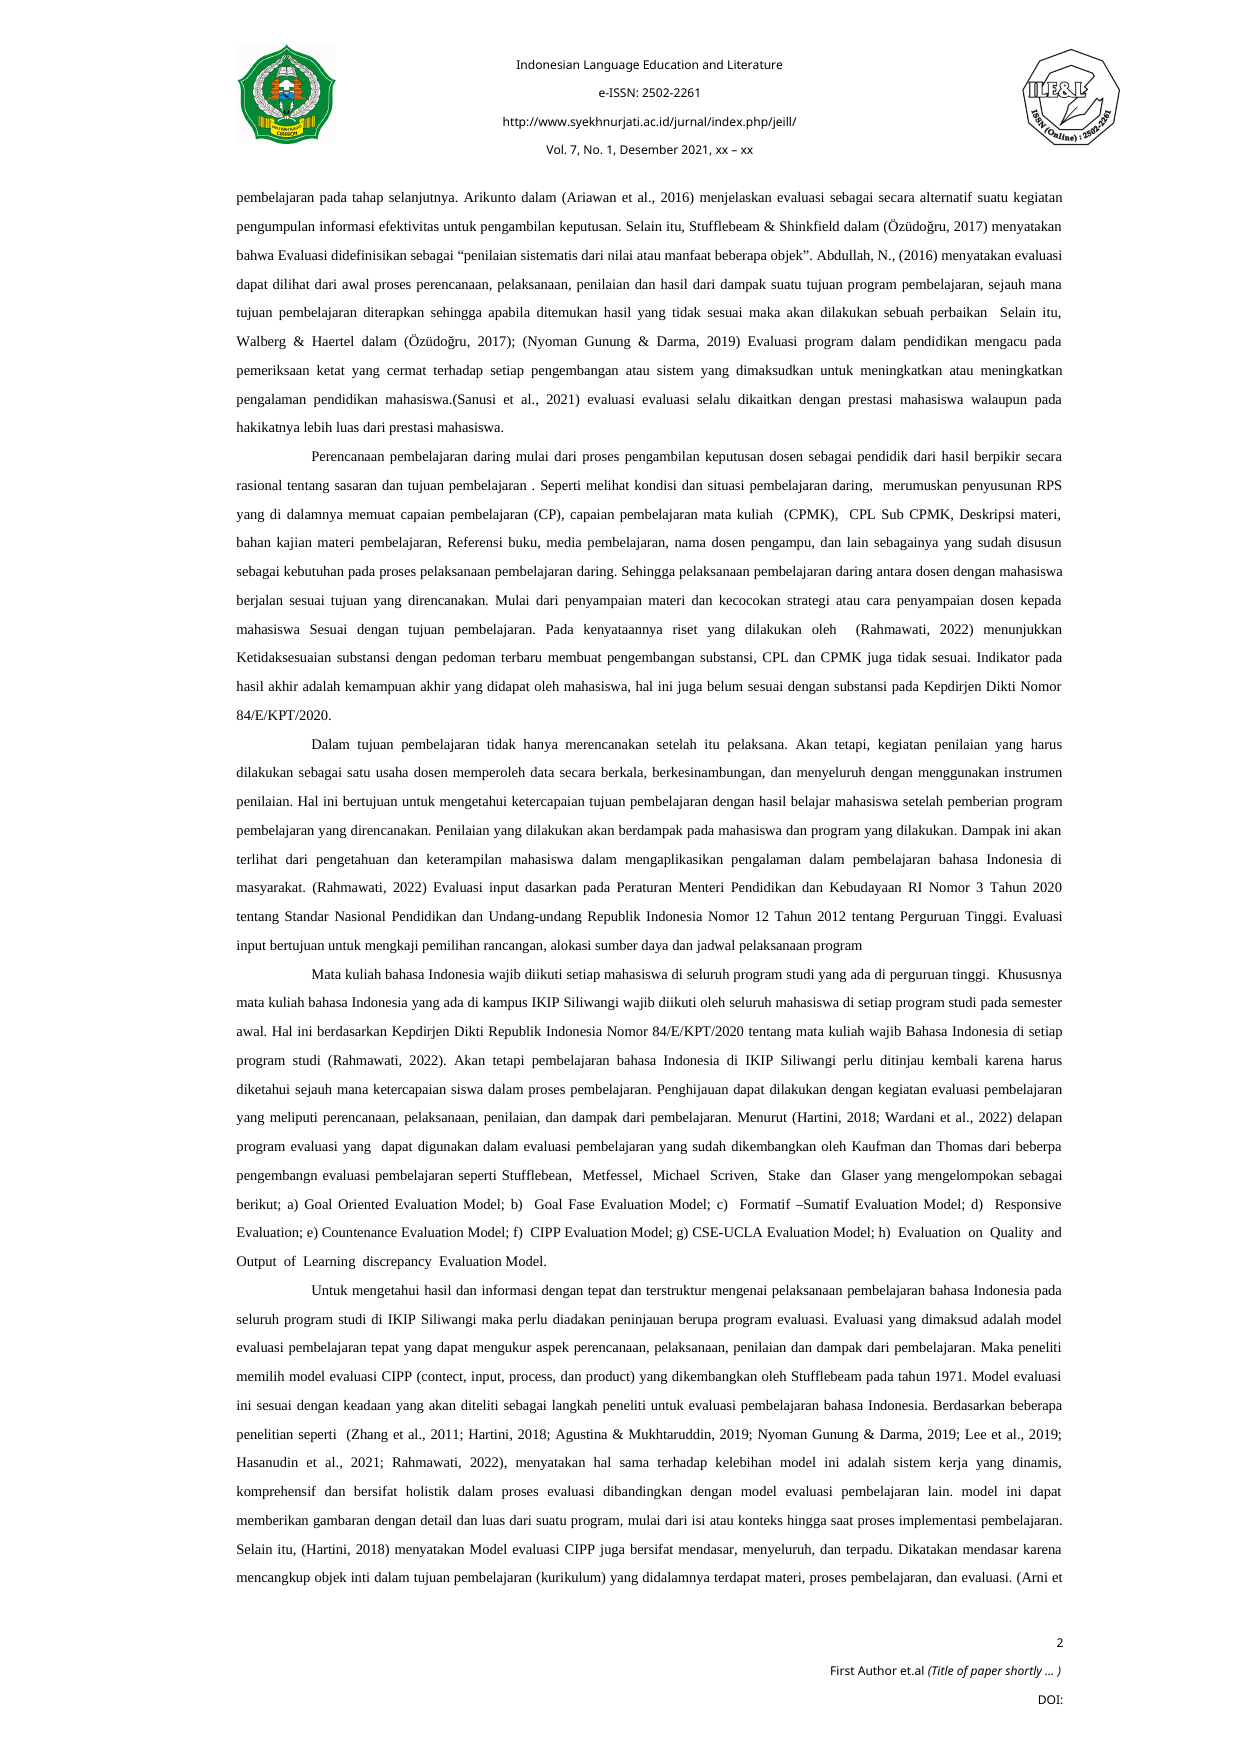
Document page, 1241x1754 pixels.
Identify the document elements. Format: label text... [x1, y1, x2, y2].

text Perencanaan pembelajaran daring mulai dari proses pengambilan keputusan dosen sebagai pendidik dari hasil berpikir secara rasional tentang sasaran dan tujuan pembelajaran . Seperti melihat kondisi dan situasi pembelajaran daring, merumuskan penyusunan RPS yang di dalamnya memuat capaian pembelajaran (CP), capaian pembelajaran mata kuliah (CPMK), CPL Sub CPMK, Deskripsi materi, bahan kajian materi pembelajaran, Referensi buku, media pembelajaran, nama dosen pengampu, dan lain sebagainya yang sudah disusun sebagai kebutuhan pada proses pelaksanaan pembelajaran daring. Sehingga pelaksanaan pembelajaran daring antara dosen dengan mahasiswa berjalan sesuai tujuan yang direncanakan. Mulai dari penyampaian materi dan kecocokan strategi atau cara penyampaian dosen kepada mahasiswa Sesuai dengan tujuan pembelajaran. Pada kenyataannya riset yang dilakukan oleh (Rahmawati, 2022) menunjukkan Ketidaksesuaian substansi dengan pedoman terbaru membuat pengembangan substansi, CPL dan CPMK juga tidak sesuai. Indikator pada hasil akhir adalah kemampuan akhir yang didapat oleh mahasiswa, hal ini juga belum sesuai dengan substansi pada Kepdirjen Dikti Nomor 84/E/KPT/2020. [236, 436, 1063, 723]
text Mata kuliah bahasa Indonesia wajib diikuti setiap mahasiswa di seluruh program studi yang ada di perguruan tinggi. Khususnya mata kuliah bahasa Indonesia yang ada di kampus IKIP Siliwangi wajib diikuti oleh seluruh mahasiswa di setiap program studi pada semester awal. Hal ini berdasarkan Kepdirjen Dikti Republik Indonesia Nomor 84/E/KPT/2020 tentang mata kuliah wajib Bahasa Indonesia di setiap program studi (Rahmawati, 2022). Akan tetapi pembelajaran bahasa Indonesia di IKIP Siliwangi perlu ditinjau kembali karena harus diketahui sejauh mana ketercapaian siswa dalam proses pembelajaran. Penghijauan dapat dilakukan dengan kegiatan evaluasi pembelajaran yang meliputi perencanaan, pelaksanaan, penilaian, dan dampak dari pembelajaran. Menurut (Hartini, 2018; Wardani et al., 2022) delapan program evaluasi yang dapat digunakan dalam evaluasi pembelajaran yang sudah dikembangkan oleh Kaufman dan Thomas dari beberpa pengembangn evaluasi pembelajaran seperti Stufflebean, Metfessel, Michael Scriven, Stake dan Glaser yang mengelompokan sebagai berikut; a) Goal Oriented Evaluation Model; b) Goal Fase Evaluation Model; c) Formatif –Sumatif Evaluation Model; d) Responsive Evaluation; e) Countenance Evaluation Model; f) CIPP Evaluation Model; g) CSE-UCLA Evaluation Model; h) Evaluation on Quality and Output of Learning discrepancy Evaluation Model. [236, 953, 1063, 1270]
picture [237, 44, 336, 144]
picture [1019, 45, 1123, 149]
text Dalam tujuan pembelajaran tidak hanya merencanakan setelah itu pelaksana. Akan tetapi, kegiatan penilaian yang harus dilakukan sebagai satu usaha dosen memperoleh data secara berkala, berkesinambungan, dan menyeluruh dengan menggunakan instrumen penilaian. Hal ini bertujuan untuk mengetahui ketercapaian tujuan pembelajaran dengan hasil belajar mahasiswa setelah pemberian program pembelajaran yang direncanakan. Penilaian yang dilakukan akan berdampak pada mahasiswa dan program yang dilakukan. Dampak ini akan terlihat dari pengetahuan dan keterampilan mahasiswa dalam mengaplikasikan pengalaman dalam pembelajaran bahasa Indonesia di masyarakat. (Rahmawati, 2022) Evaluasi input dasarkan pada Peraturan Menteri Pendidikan dan Kebudayaan RI Nomor 3 Tahun 2020 tentang Standar Nasional Pendidikan dan Undang-undang Republik Indonesia Nomor 12 Tahun 2012 tentang Perguruan Tinggi. Evaluasi input bertujuan untuk mengkaji pemilihan rancangan, alokasi sumber daya dan jadwal pelaksanaan program [236, 723, 1063, 953]
